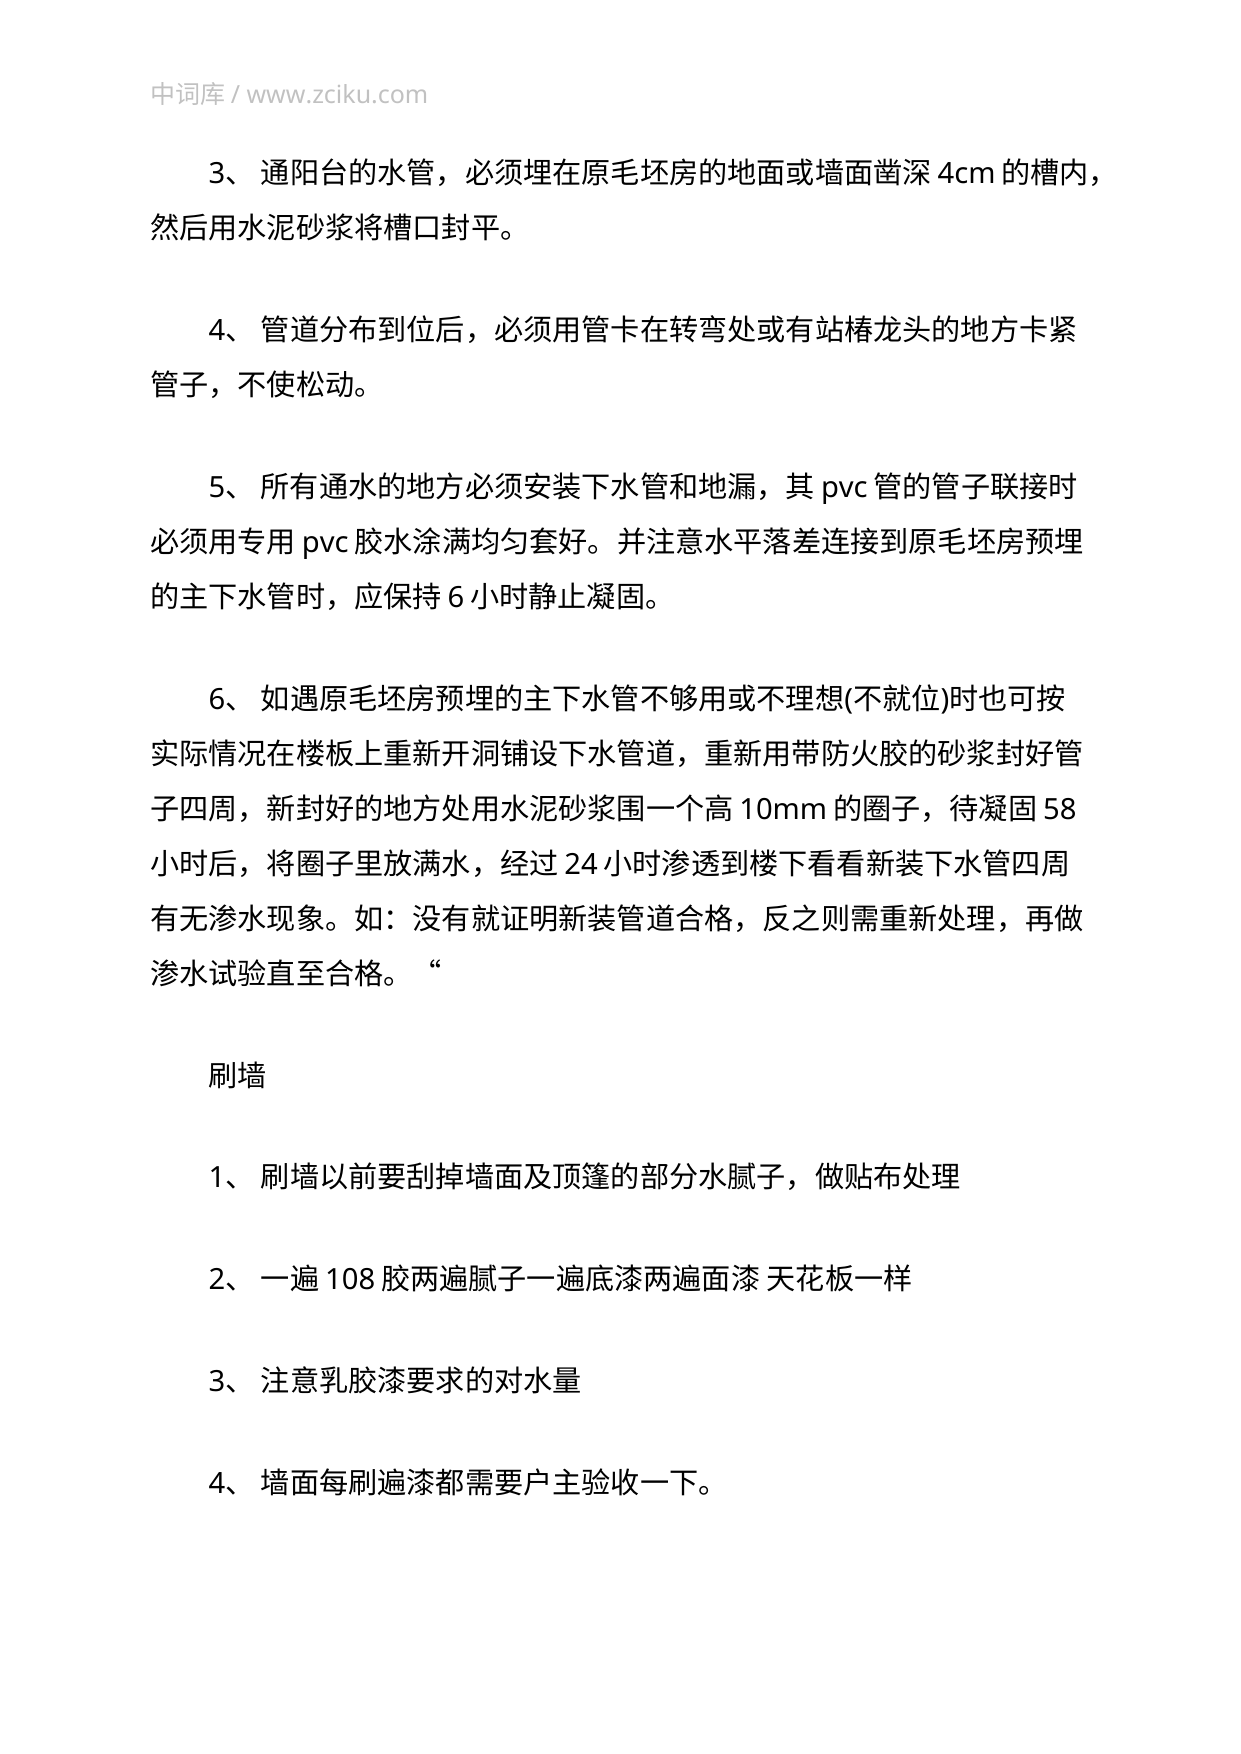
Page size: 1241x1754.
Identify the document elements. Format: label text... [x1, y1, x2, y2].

text 4、 管道分布到位后，必须用管卡在转弯处或有站椿龙头的地方卡紧管子，不使松动。 [150, 307, 1090, 404]
text 6、 如遇原毛坯房预埋的主下水管不够用或不理想(不就位)时也可按实际情况在楼板上重新开洞铺设下水管道，重新用带防火胶的砂浆封好管子四周，新封好的地方处用水泥砂浆围一个高10mm的圈子，待凝固58小时后，将圈子里放满水，经过24小时渗透到楼下看看新装下水管四周有无渗水现象。如：没有就证明新装管道合格，反之则需重新处理，再做渗水试验直至合格。“ [150, 676, 1090, 993]
text 1、 刷墙以前要刮掉墙面及顶篷的部分水腻子，做贴布处理 [150, 1154, 1090, 1196]
text 3、 通阳台的水管，必须埋在原毛坯房的地面或墙面凿深4cm的槽内，然后用水泥砂浆将槽口封平。 [150, 150, 1090, 247]
text 3、 注意乳胶漆要求的对水量 [150, 1358, 1090, 1400]
text 4、 墙面每刷遍漆都需要户主验收一下。 [150, 1460, 1090, 1502]
text 5、 所有通水的地方必须安装下水管和地漏，其pvc管的管子联接时必须用专用pvc胶水涂满均匀套好。并注意水平落差连接到原毛坯房预埋的主下水管时，应保持6小时静止凝固。 [150, 463, 1090, 616]
text 刷墙 [150, 1052, 1090, 1094]
text 2、 一遍108胶两遍腻子一遍底漆两遍面漆 天花板一样 [150, 1256, 1090, 1298]
